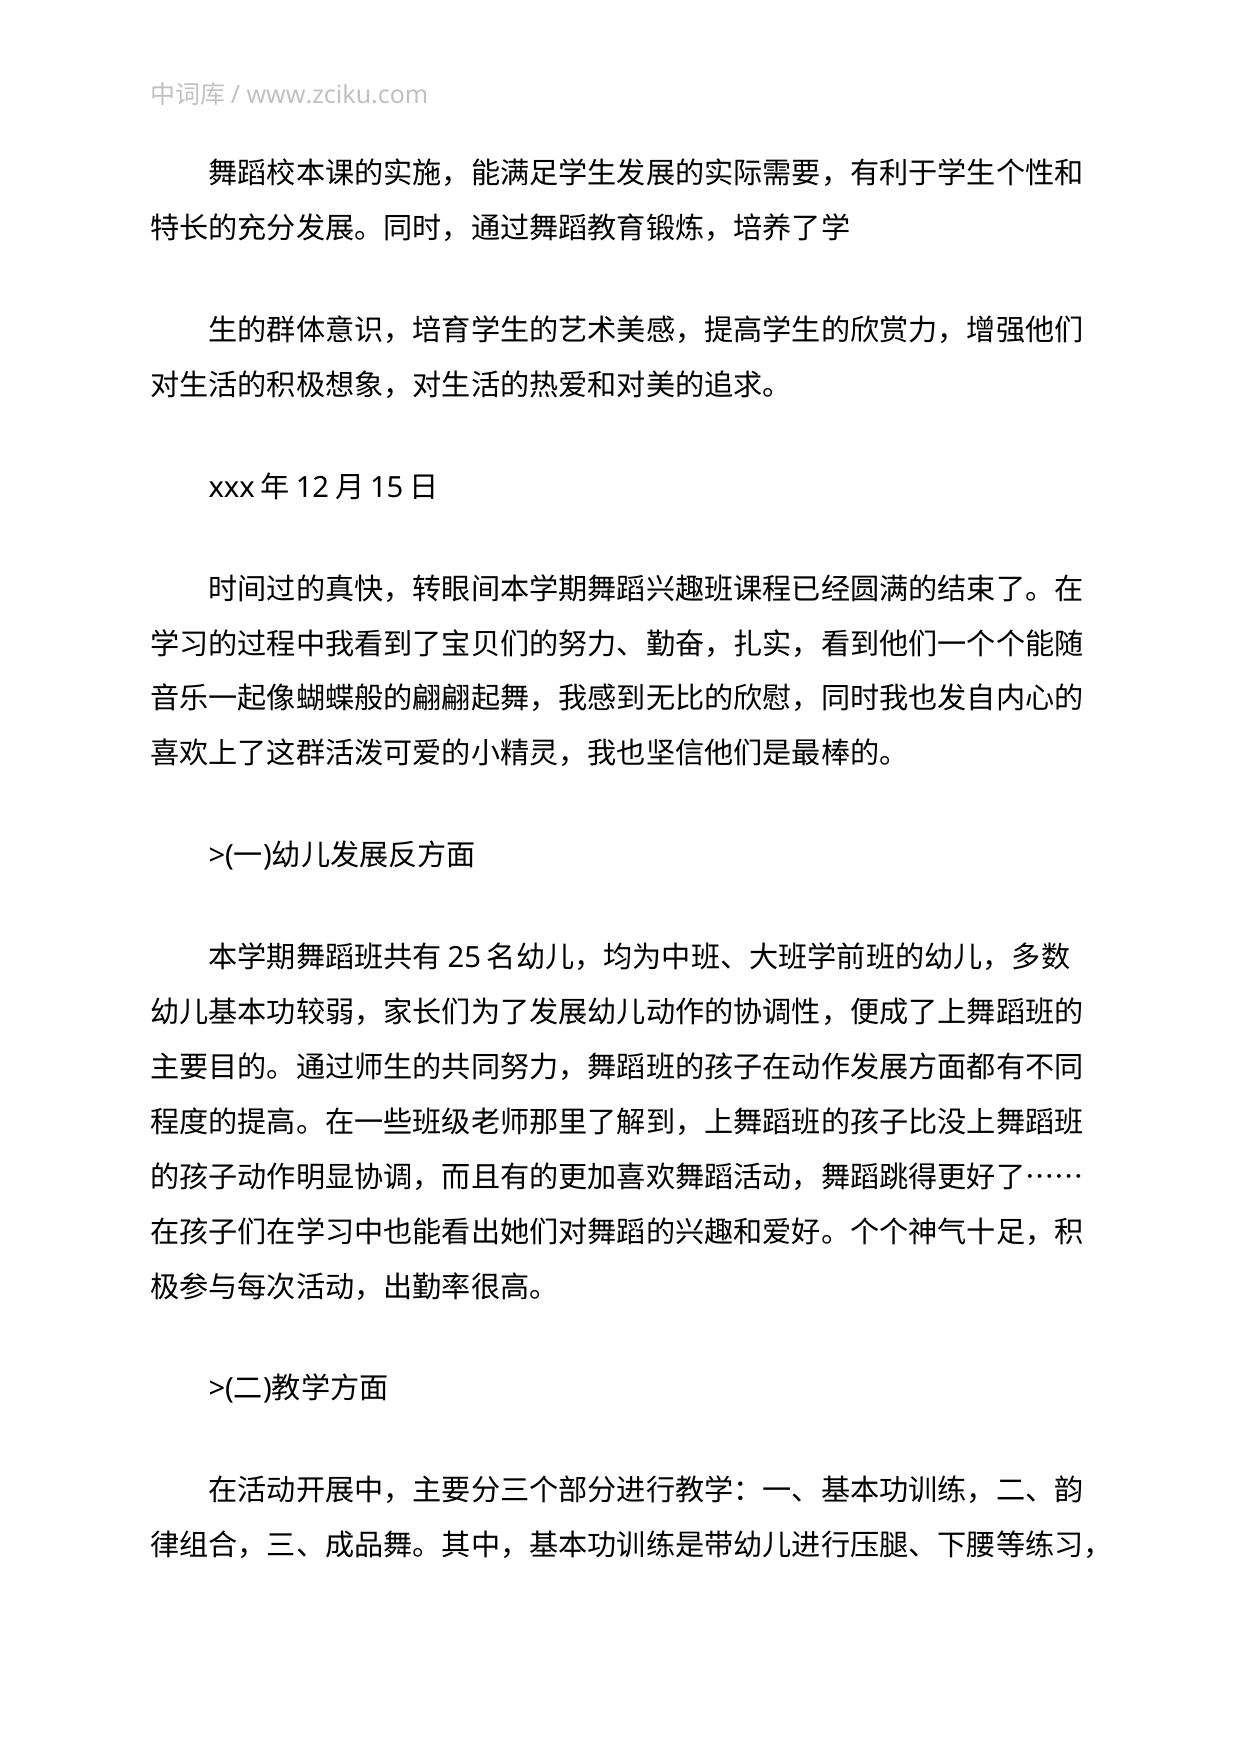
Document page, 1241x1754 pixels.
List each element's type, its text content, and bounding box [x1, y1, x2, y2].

text 时间过的真快，转眼间本学期舞蹈兴趣班课程已经圆满的结束了。在学习的过程中我看到了宝贝们的努力、勤奋，扎实，看到他们一个个能随音乐一起像蝴蝶般的翩翩起舞，我感到无比的欣慰，同时我也发自内心的喜欢上了这群活泼可爱的小精灵，我也坚信他们是最棒的。 [150, 565, 1090, 772]
text 本学期舞蹈班共有25名幼儿，均为中班、大班学前班的幼儿，多数幼儿基本功较弱，家长们为了发展幼儿动作的协调性，便成了上舞蹈班的主要目的。通过师生的共同努力，舞蹈班的孩子在动作发展方面都有不同程度的提高。在一些班级老师那里了解到，上舞蹈班的孩子比没上舞蹈班的孩子动作明显协调，而且有的更加喜欢舞蹈活动，舞蹈跳得更好了……在孩子们在学习中也能看出她们对舞蹈的兴趣和爱好。个个神气十足，积极参与每次活动，出勤率很高。 [150, 934, 1090, 1306]
text xxx年12月15日 [150, 463, 1090, 506]
text >(二)教学方面 [150, 1365, 1090, 1407]
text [150, 1467, 1090, 1564]
text >(一)幼儿发展反方面 [150, 832, 1090, 874]
text 舞蹈校本课的实施，能满足学生发展的实际需要，有利于学生个性和特长的充分发展。同时，通过舞蹈教育锻炼，培养了学 [150, 150, 1090, 247]
text 生的群体意识，培育学生的艺术美感，提高学生的欣赏力，增强他们对生活的积极想象，对生活的热爱和对美的追求。 [150, 307, 1090, 404]
